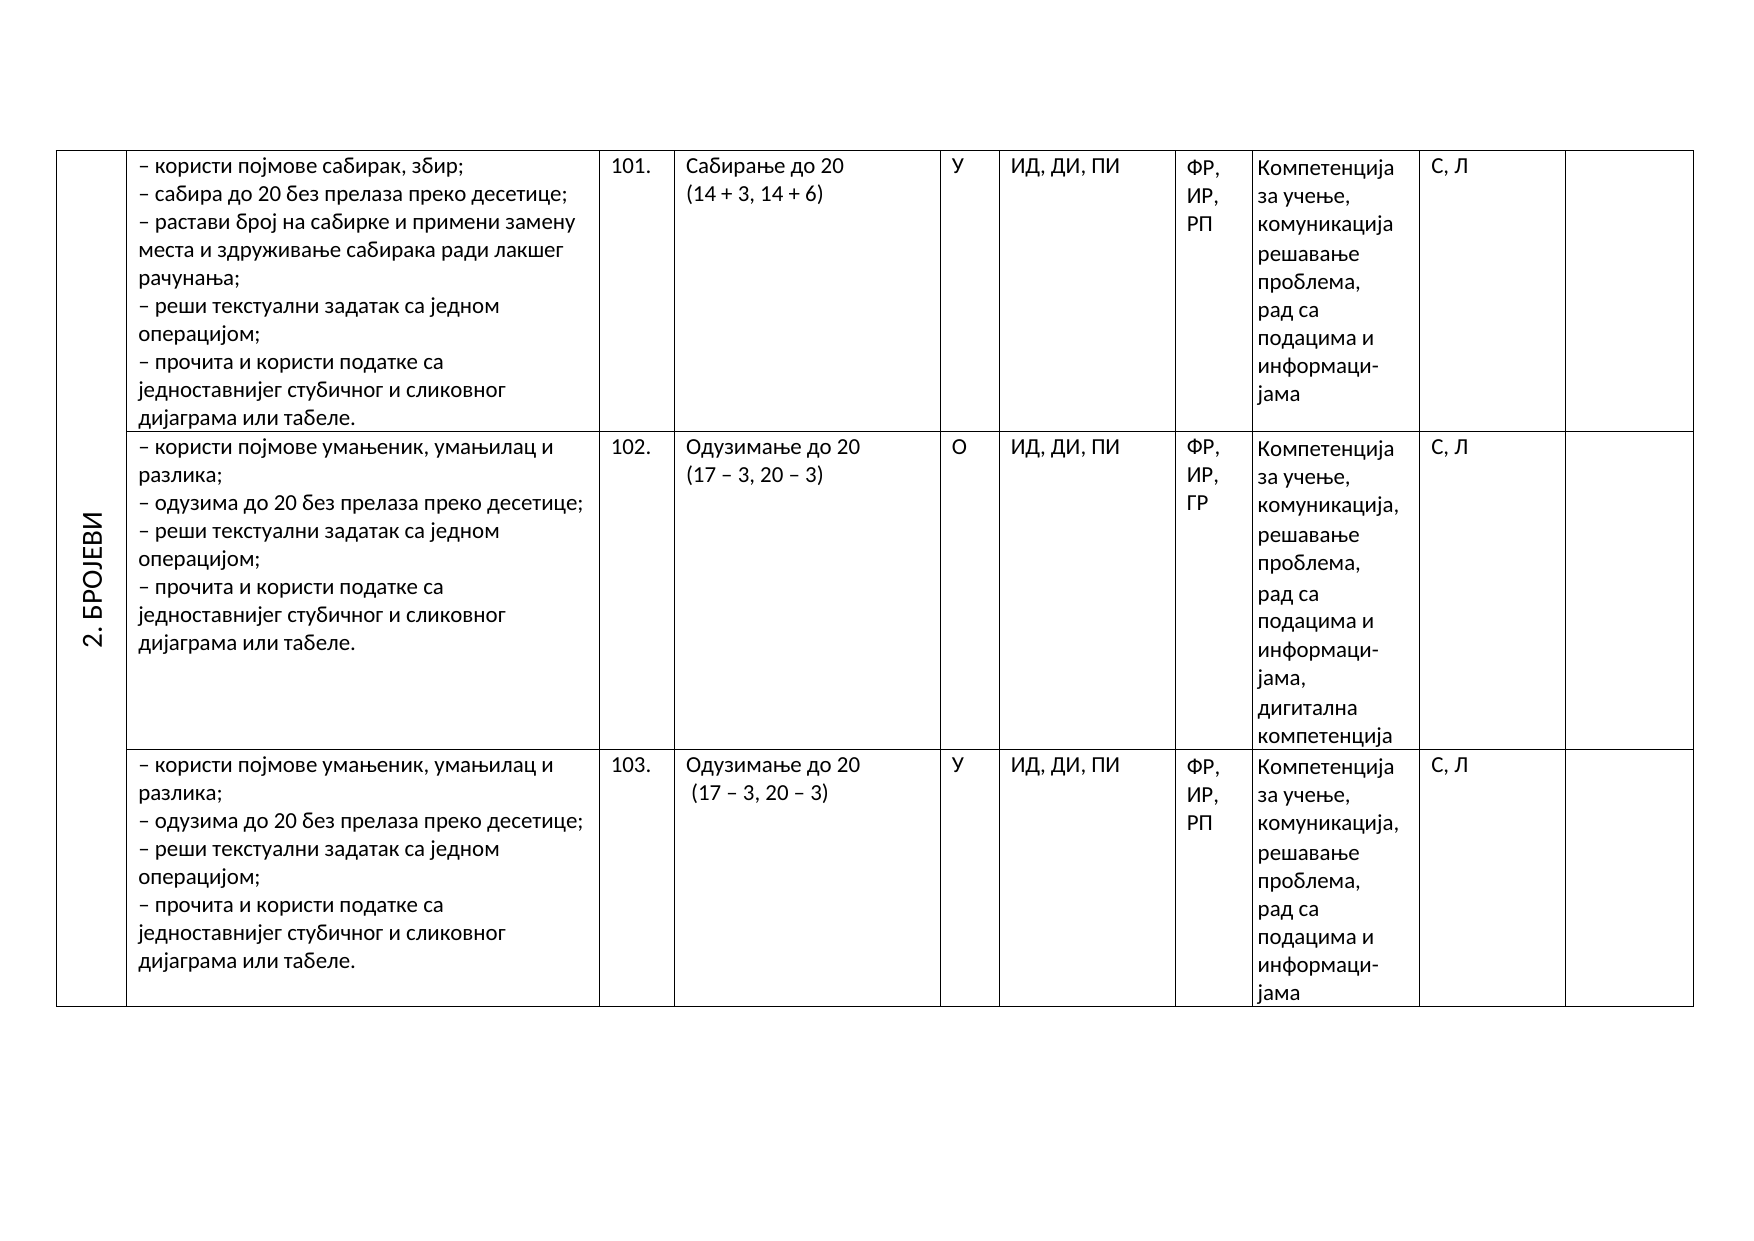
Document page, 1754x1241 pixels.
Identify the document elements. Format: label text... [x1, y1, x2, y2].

table_cell 102. [600, 432, 674, 749]
table_cell ИД, ДИ, ПИ [1000, 750, 1175, 1006]
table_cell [127, 151, 599, 431]
table_cell 2. БРОЈЕВИ [57, 151, 126, 1006]
table_cell Одузимање до 20 (17 – 3, 20 – 3) [675, 750, 940, 1006]
table_cell 103. [600, 750, 674, 1006]
table_cell – користи појмове умањеник, умањилац и разлика; – одузима до 20 без прелаза преко десетице; – реши текстуални задатак са једном операцијом; – прочита и користи податке са једноставнијег стубичног и сликовног дијаграма или табеле. [127, 432, 599, 749]
table_cell С, Л [1420, 432, 1565, 749]
table_cell ФР, ИР, ГР [1176, 432, 1252, 749]
table_cell ФР, ИР, РП [1176, 151, 1252, 431]
table_cell С, Л [1420, 750, 1565, 1006]
table_cell 101. [600, 151, 674, 431]
table_cell У [941, 750, 999, 1006]
table_cell Одузимање до 20 (17 – 3, 20 – 3) [675, 432, 940, 749]
table_cell О [941, 432, 999, 749]
table_cell С, Л [1420, 151, 1565, 431]
table_cell Компетенција за учење, комуникација, решавање проблема, рад са подацима и информаци-јама, дигитална компетенција [1253, 432, 1419, 749]
table_cell [1566, 151, 1693, 431]
table_cell – користи појмове умањеник, умањилац и разлика; – одузима до 20 без прелаза преко десетице; – реши текстуални задатак са једном операцијом; – прочита и користи податке са једноставнијег стубичног и сликовног дијаграма или табеле. [127, 750, 599, 1006]
table_cell [1566, 750, 1693, 1006]
table_cell ИД, ДИ, ПИ [1000, 151, 1175, 431]
table_cell ФР, ИР, РП [1176, 750, 1252, 1006]
table_cell Компетенција за учење, комуникација решавање проблема, рад са подацима и информаци-јама [1253, 151, 1419, 431]
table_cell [675, 151, 940, 431]
table_cell ИД, ДИ, ПИ [1000, 432, 1175, 749]
table_cell У [941, 151, 999, 431]
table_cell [1253, 750, 1419, 1006]
table_cell [1566, 432, 1693, 749]
